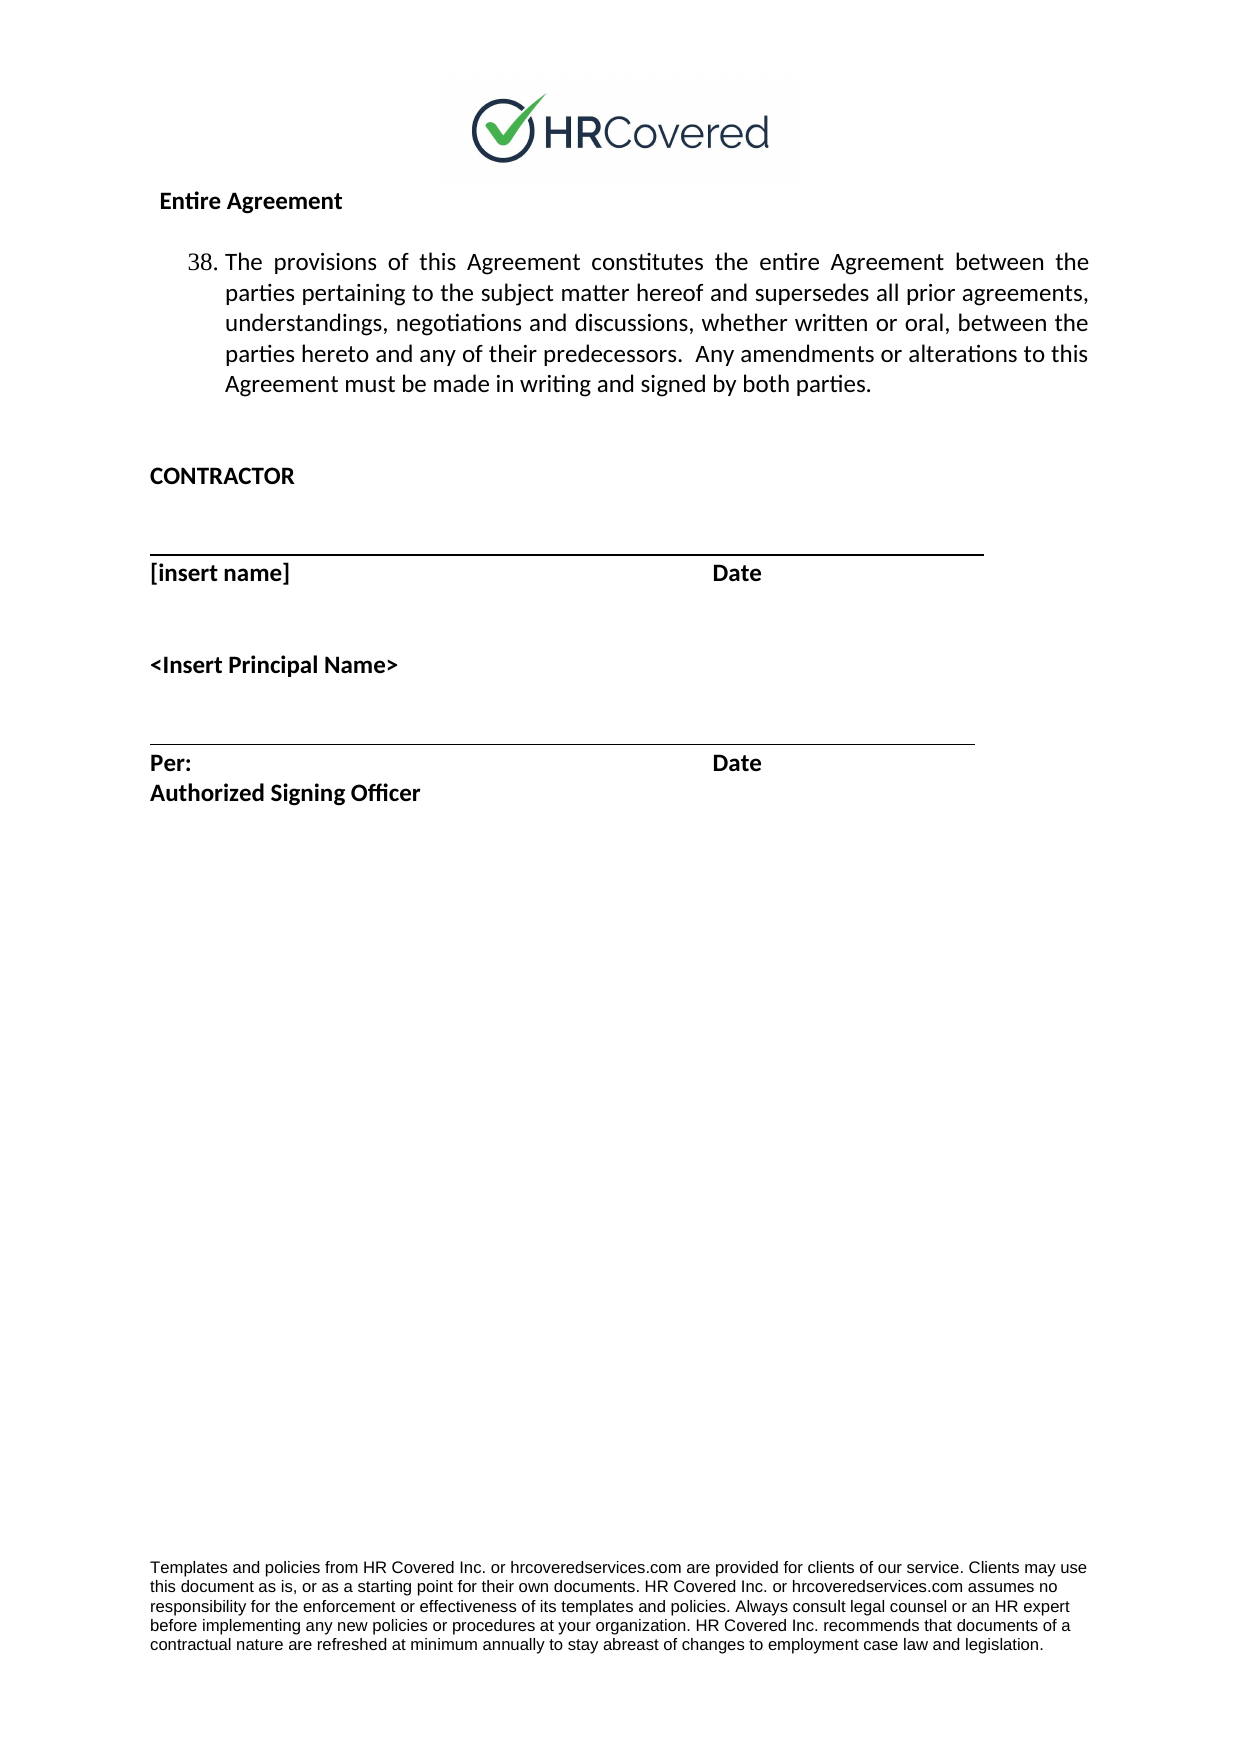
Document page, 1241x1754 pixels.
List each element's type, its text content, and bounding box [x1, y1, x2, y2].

text Authorized Signing Officer [150, 777, 1090, 808]
text Entire Agreement [159, 185, 1090, 216]
text CONTRACTOR [150, 460, 1090, 490]
picture [439, 75, 801, 182]
text Per: Date [150, 747, 1090, 777]
text <Insert Principal Name> [150, 649, 1090, 679]
list The provisions of this Agreement constitutes the entire Agreement between the parties pertaining to the subject matter hereof and supersedes all prior agreements, understandings, negotiations and discussions, whether written or oral, between the parties hereto and any of their predecessors. Any amendments or alterations to this Agreement must be made in writing and signed by both parties. [187, 246, 1090, 399]
text [insert name] Date [150, 557, 1090, 588]
